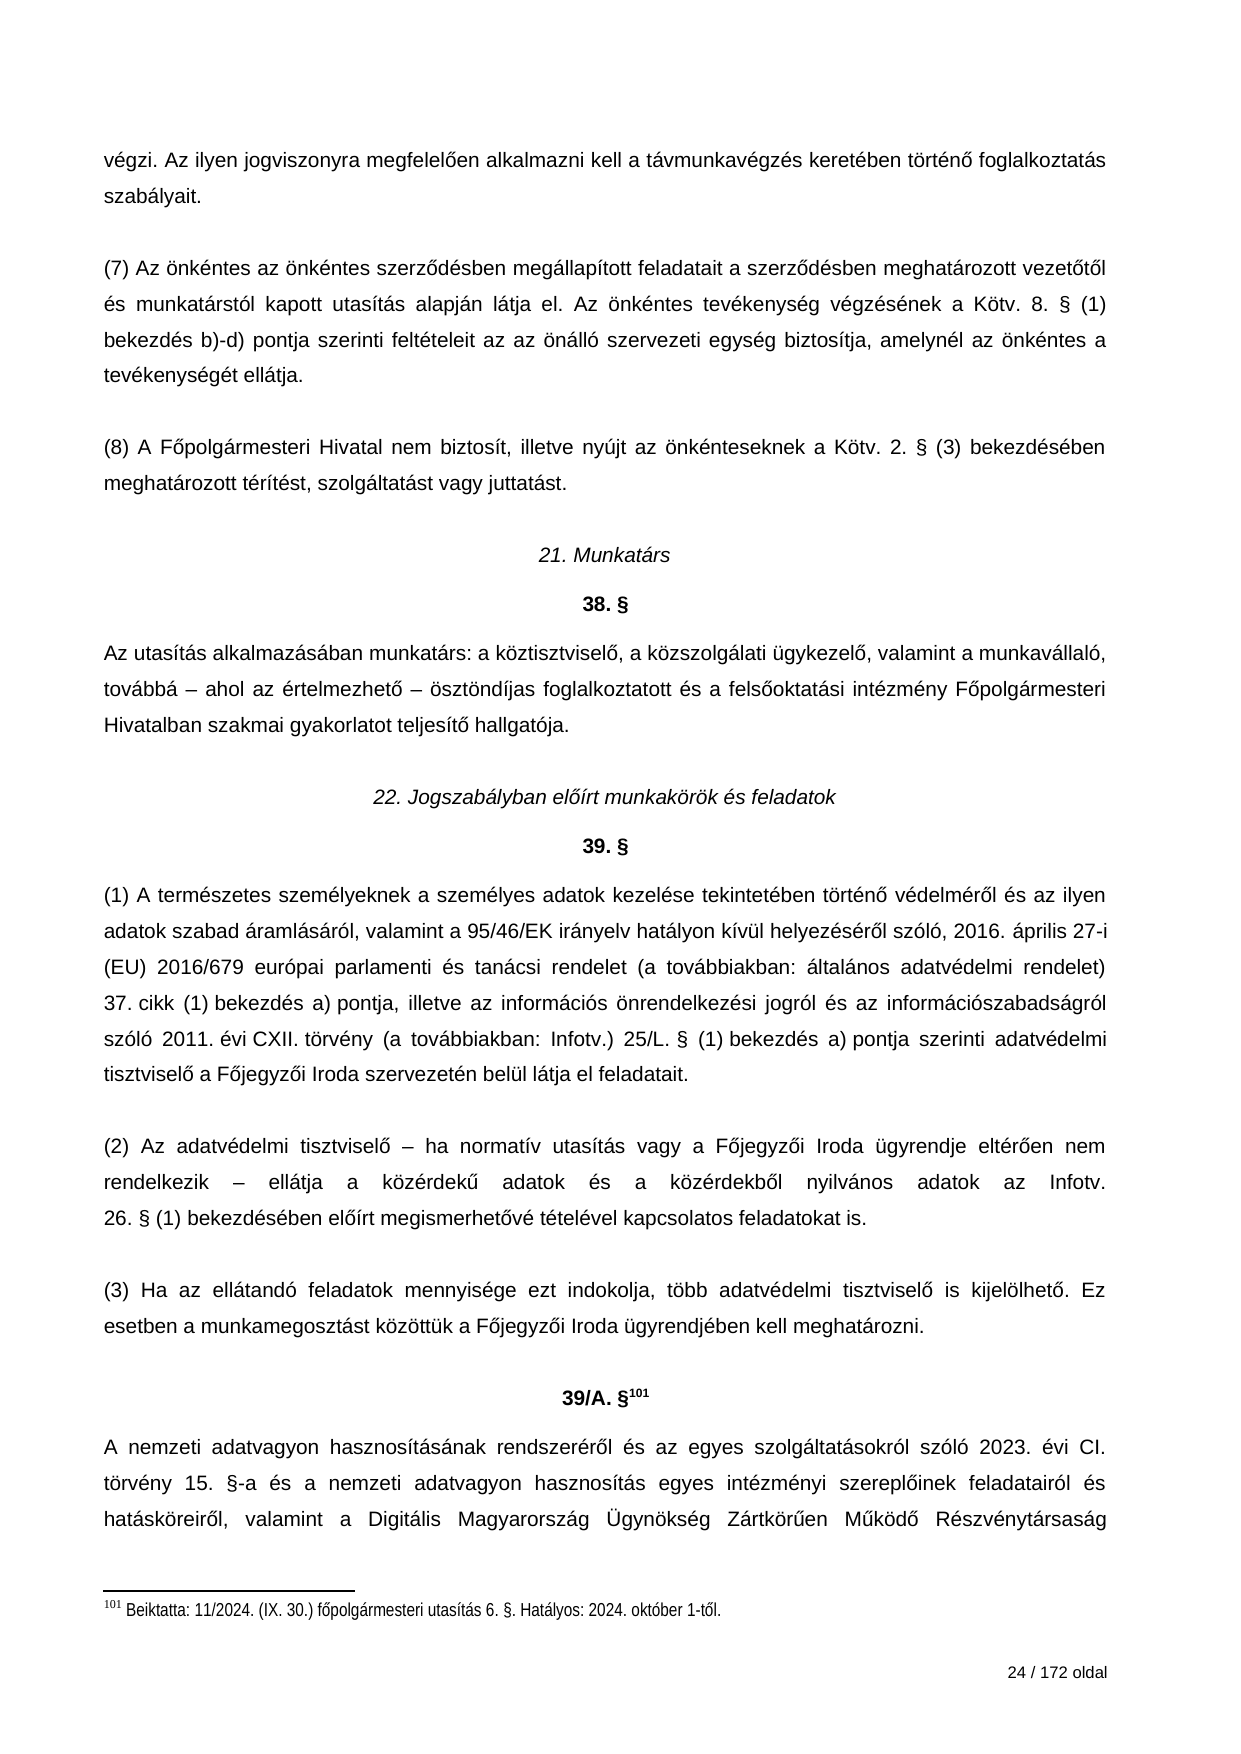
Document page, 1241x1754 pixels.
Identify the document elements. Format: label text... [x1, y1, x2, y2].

text (3) Ha az ellátandó feladatok mennyisége ezt indokolja, több adatvédelmi tisztviselő is kijelölhető. Ez esetben a munkamegosztást közöttük a Főjegyzői Iroda ügyrendjében kell meghatározni. [103, 1278, 1107, 1338]
text (2) Az adatvédelmi tisztviselő – ha normatív utasítás vagy a Főjegyzői Iroda ügyrendje eltérően nem rendelkezik – ellátja a közérdekű adatok és a közérdekből nyilvános adatok az Infotv. 26. § (1) bekezdésében előírt megismerhetővé tételével kapcsolatos feladatokat is. [103, 1134, 1107, 1230]
text (1) A természetes személyeknek a személyes adatok kezelése tekintetében történő védelméről és az ilyen adatok szabad áramlásáról, valamint a 95/46/EK irányelv hatályon kívül helyezéséről szóló, 2016. április 27-i (EU) 2016/679 európai parlamenti és tanácsi rendelet (a továbbiakban: általános adatvédelmi rendelet) 37. cikk (1) bekezdés a) pontja, illetve az információs önrendelkezési jogról és az információszabadságról szóló 2011. évi CXII. törvény (a továbbiakban: Infotv.) 25/L. § (1) bekezdés a) pontja szerinti adatvédelmi tisztviselő a Főjegyzői Iroda szervezetén belül látja el feladatait. [103, 883, 1107, 1086]
text (7) Az önkéntes az önkéntes szerződésben megállapított feladatait a szerződésben meghatározott vezetőtől és munkatárstól kapott utasítás alapján látja el. Az önkéntes tevékenység végzésének a Kötv. 8. § (1) bekezdés b)-d) pontja szerinti feltételeit az az önálló szervezeti egység biztosítja, amelynél az önkéntes a tevékenységét ellátja. [103, 256, 1107, 387]
text (8) A Főpolgármesteri Hivatal nem biztosít, illetve nyújt az önkénteseknek a Kötv. 2. § (3) bekezdésében meghatározott térítést, szolgáltatást vagy juttatást. [103, 435, 1107, 495]
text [103, 148, 1107, 208]
text 39/A. § [103, 1386, 1107, 1410]
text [103, 1435, 1107, 1531]
text 21. Munkatárs [103, 543, 1107, 567]
text Az utasítás alkalmazásában munkatárs: a köztisztviselő, a közszolgálati ügykezelő, valamint a munkavállaló, továbbá – ahol az értelmezhető – ösztöndíjas foglalkoztatott és a felsőoktatási intézmény Főpolgármesteri Hivatalban szakmai gyakorlatot teljesítő hallgatója. [103, 641, 1107, 737]
text 39. § [103, 834, 1107, 858]
text 22. Jogszabályban előírt munkakörök és feladatok [103, 785, 1107, 809]
text 38. § [103, 592, 1107, 616]
